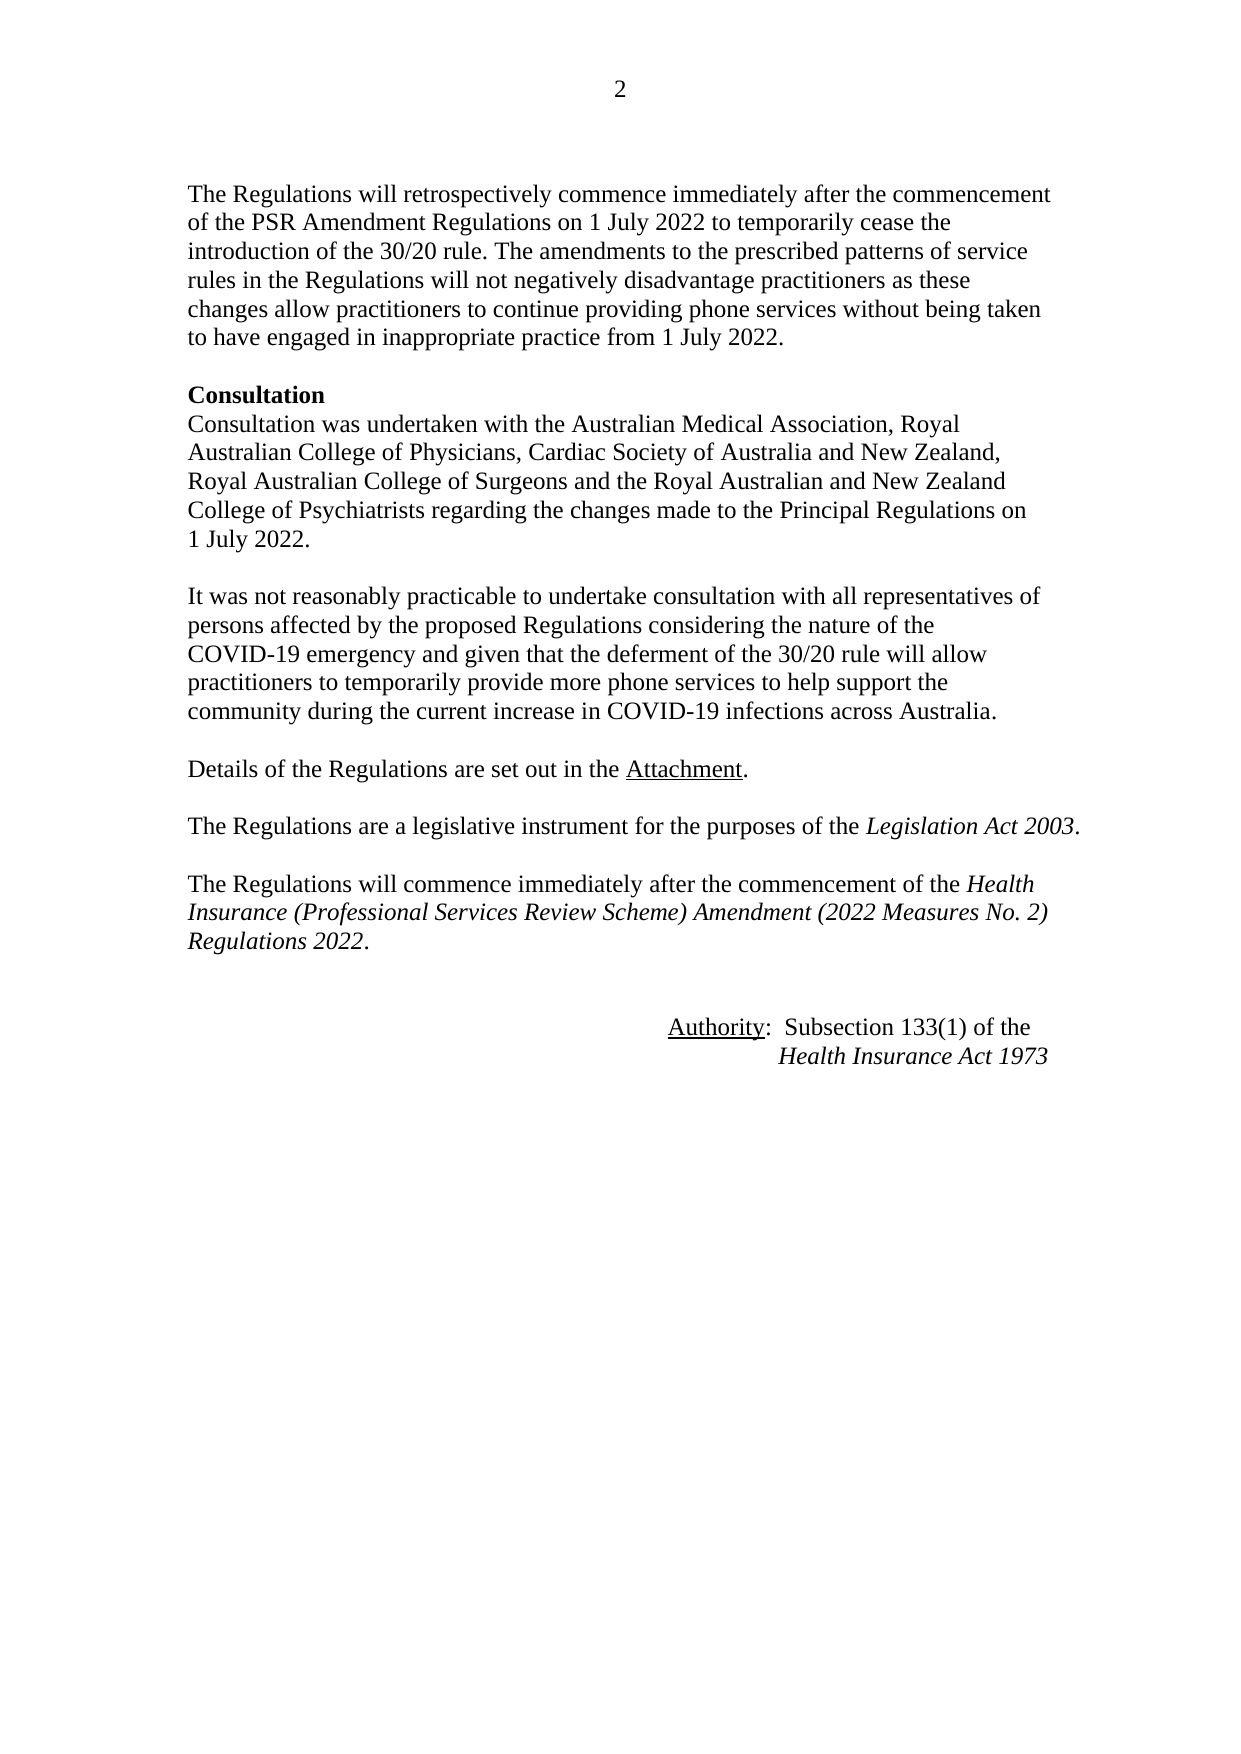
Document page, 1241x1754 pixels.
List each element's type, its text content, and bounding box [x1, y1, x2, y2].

text It was not reasonably practicable to undertake consultation with all representatives of persons affected by the proposed Regulations considering the nature of the COVID-19 emergency and given that the deferment of the 30/20 rule will allow practitioners to temporarily provide more phone services to help support the community during the current increase in COVID-19 infections across Australia. [187, 581, 1053, 725]
text Authority: Subsection 133(1) of the [217, 1012, 1053, 1041]
text Health Insurance Act 1973 [217, 1041, 1053, 1070]
text Consultation [187, 380, 1053, 409]
text The Regulations will retrospectively commence immediately after the commencement of the PSR Amendment Regulations on 1 July 2022 to temporarily cease the introduction of the 30/20 rule. The amendments to the prescribed patterns of service rules in the Regulations will not negatively disadvantage practitioners as these changes allow practitioners to continue providing phone services without being taken to have engaged in inappropriate practice from 1 July 2022. [187, 179, 1053, 351]
text Details of the Regulations are set out in the Attachment. [187, 754, 1053, 782]
text The Regulations are a legislative instrument for the purposes of the Legislation Act 2003. [187, 811, 1088, 840]
text Consultation was undertaken with the Australian Medical Association, Royal Australian College of Physicians, Cardiac Society of Australia and New Zealand, Royal Australian College of Surgeons and the Royal Australian and New Zealand College of Psychiatrists regarding the changes made to the Principal Regulations on 1 July 2022. [187, 409, 1053, 552]
text The Regulations will commence immediately after the commencement of the Health Insurance (Professional Services Review Scheme) Amendment (2022 Measures No. 2) Regulations 2022. [187, 869, 1053, 955]
